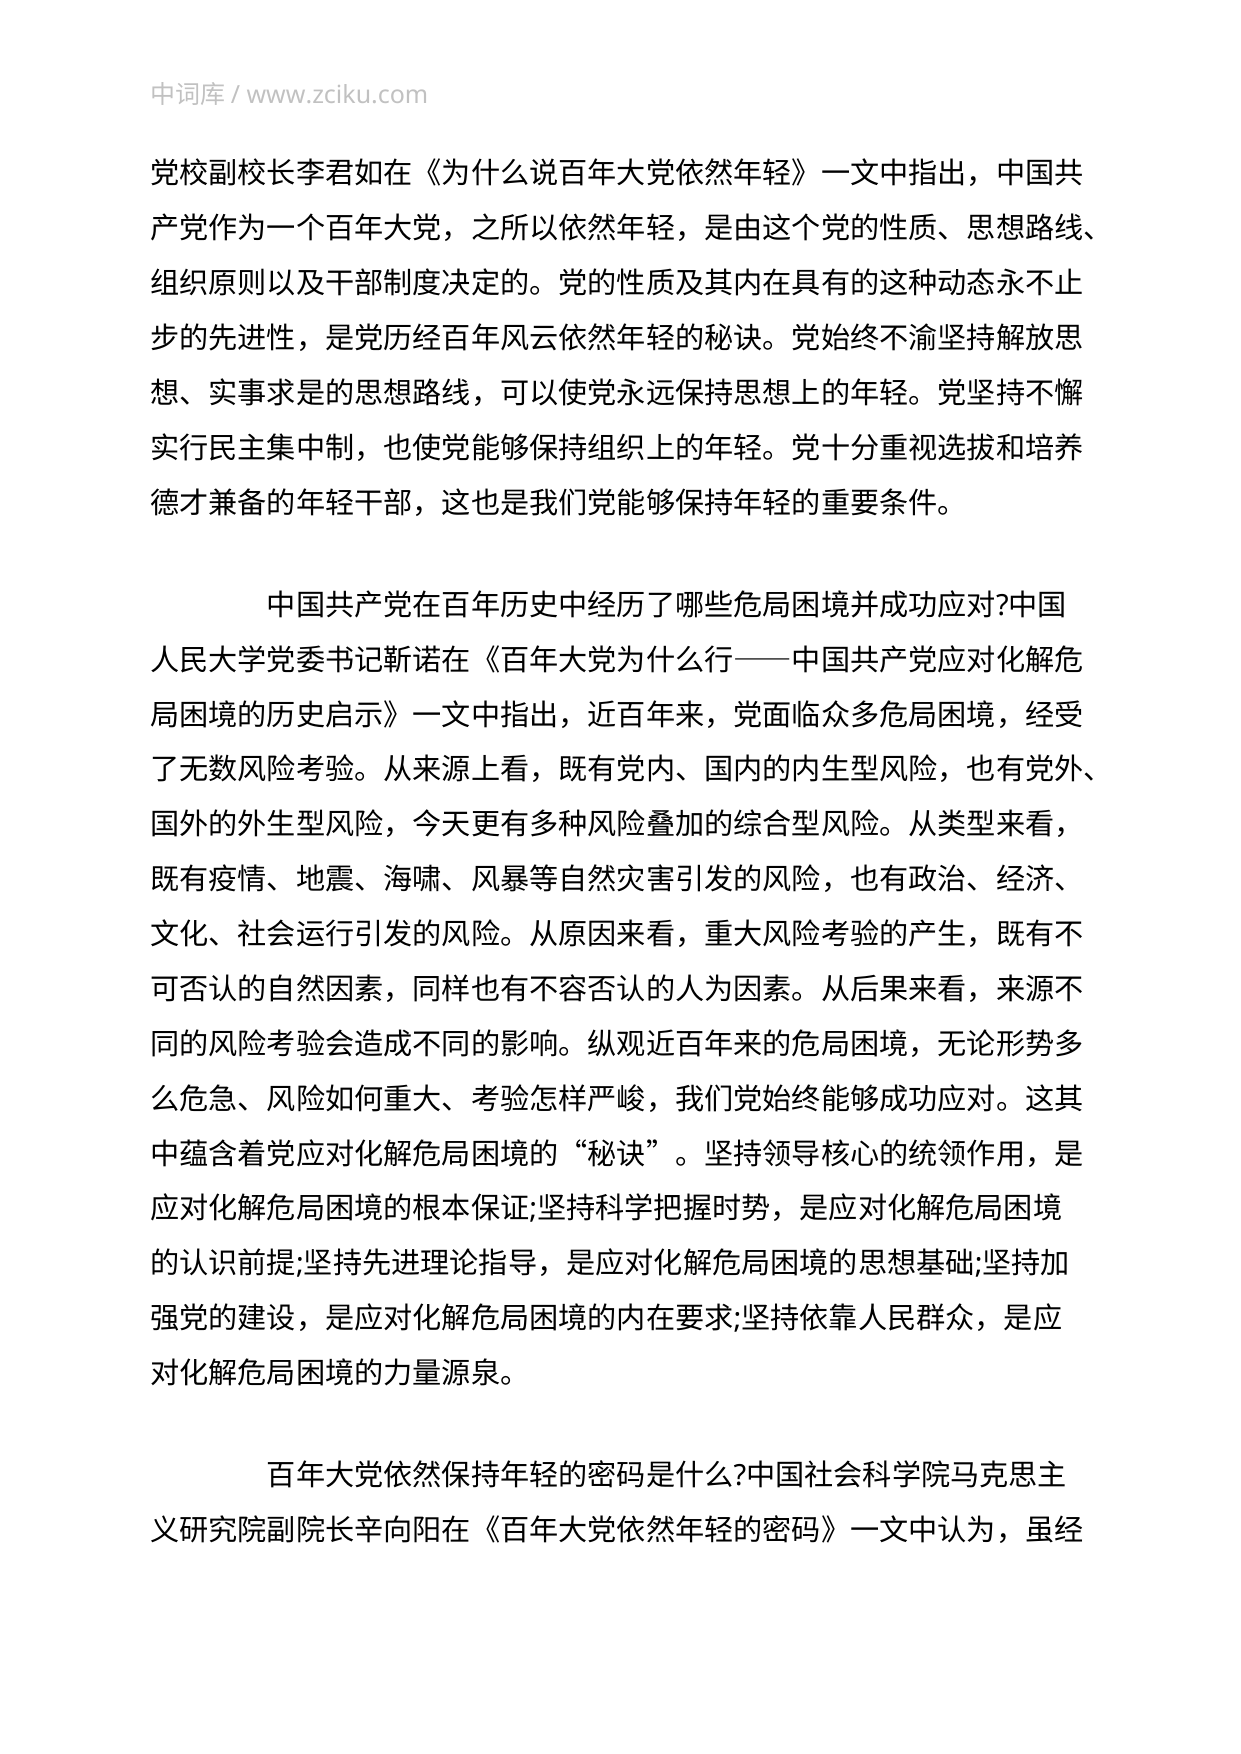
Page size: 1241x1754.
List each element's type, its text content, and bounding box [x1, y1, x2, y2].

text 中国共产党在百年历史中经历了哪些危局困境并成功应对?中国人民大学党委书记靳诺在《百年大党为什么行——中国共产党应对化解危局困境的历史启示》一文中指出，近百年来，党面临众多危局困境，经受了无数风险考验。从来源上看，既有党内、国内的内生型风险，也有党外、国外的外生型风险，今天更有多种风险叠加的综合型风险。从类型来看，既有疫情、地震、海啸、风暴等自然灾害引发的风险，也有政治、经济、文化、社会运行引发的风险。从原因来看，重大风险考验的产生，既有不可否认的自然因素，同样也有不容否认的人为因素。从后果来看，来源不同的风险考验会造成不同的影响。纵观近百年来的危局困境，无论形势多么危急、风险如何重大、考验怎样严峻，我们党始终能够成功应对。这其中蕴含着党应对化解危局困境的“秘诀”。坚持领导核心的统领作用，是应对化解危局困境的根本保证;坚持科学把握时势，是应对化解危局困境的认识前提;坚持先进理论指导，是应对化解危局困境的思想基础;坚持加强党的建设，是应对化解危局困境的内在要求;坚持依靠人民群众，是应对化解危局困境的力量源泉。 [150, 581, 1090, 1392]
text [150, 150, 1090, 522]
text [150, 1452, 1090, 1549]
